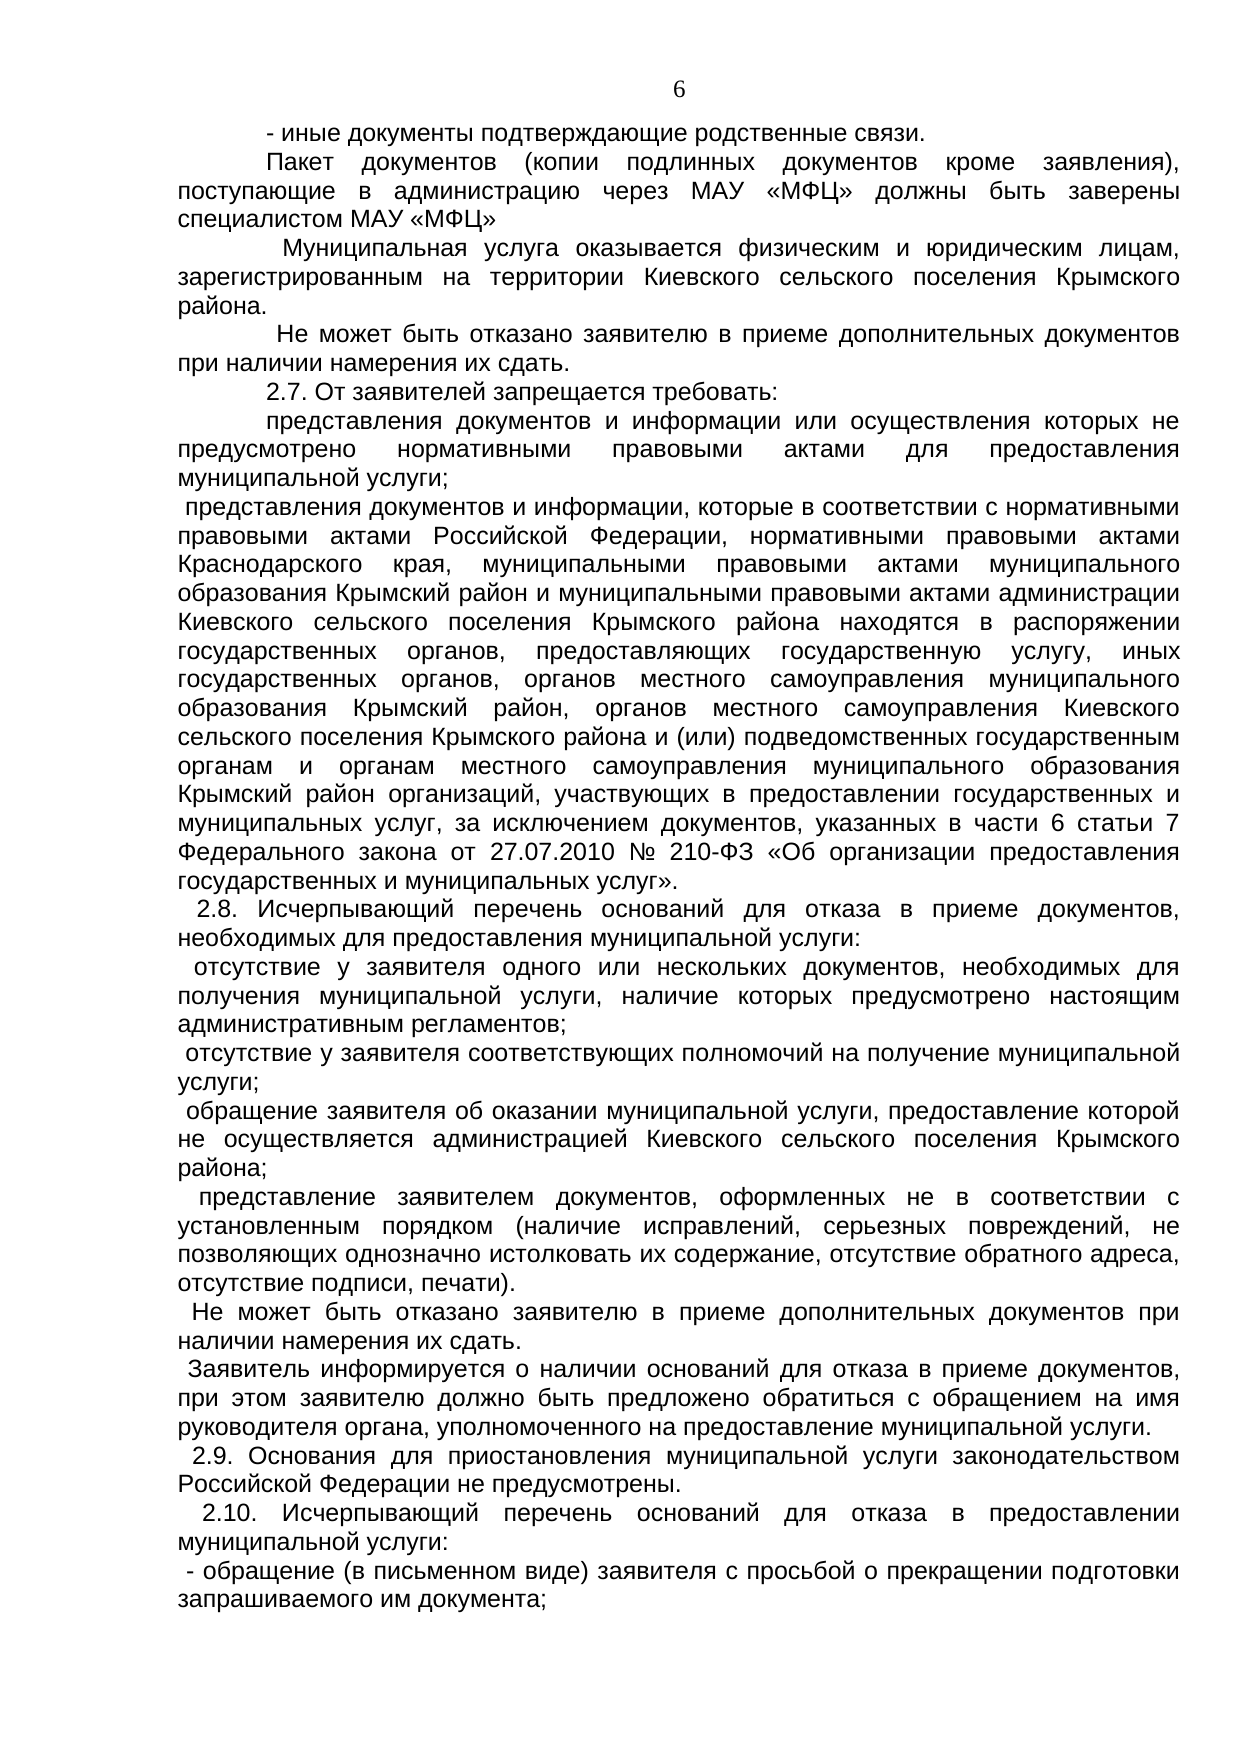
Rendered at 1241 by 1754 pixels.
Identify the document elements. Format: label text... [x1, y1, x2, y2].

text Заявитель информируется о наличии оснований для отказа в приеме документов, при этом заявителю должно быть предложено обратиться с обращением на имя руководителя органа, уполномоченного на предоставление муниципальной услуги. [177, 1354, 1181, 1441]
text Не может быть отказано заявителю в приеме дополнительных документов при наличии намерения их сдать. [177, 1297, 1181, 1354]
text обращение заявителя об оказании муниципальной услуги, предоставление которой не осуществляется администрацией Киевского сельского поселения Крымского района; [177, 1096, 1181, 1182]
text Пакет документов (копии подлинных документов кроме заявления), поступающие в администрацию через МАУ «МФЦ» должны быть заверены специалистом МАУ «МФЦ» [177, 147, 1181, 233]
text - обращение (в письменном виде) заявителя с просьбой о прекращении подготовки запрашиваемого им документа; [177, 1556, 1181, 1613]
subtitle представления документов и информации или осуществления которых не предусмотрено нормативными правовыми актами для предоставления муниципальной услуги; [177, 406, 1181, 492]
text отсутствие у заявителя соответствующих полномочий на получение муниципальной услуги; [177, 1038, 1181, 1096]
text Муниципальная услуга оказывается физическим и юридическим лицам, зарегистрированным на территории Киевского сельского поселения Крымского района. [177, 233, 1181, 319]
text представление заявителем документов, оформленных не в соответствии с установленным порядком (наличие исправлений, серьезных повреждений, не позволяющих однозначно истолковать их содержание, отсутствие обратного адреса, отсутствие подписи, печати). [177, 1182, 1181, 1297]
text 2.9. Основания для приостановления муниципальной услуги законодательством Российской Федерации не предусмотрены. [177, 1441, 1181, 1498]
text 2.8. Исчерпывающий перечень оснований для отказа в приеме документов, необходимых для предоставления муниципальной услуги: [177, 894, 1181, 952]
text 2.7. От заявителей запрещается требовать: [177, 377, 1181, 406]
text Не может быть отказано заявителю в приеме дополнительных документов при наличии намерения их сдать. [177, 319, 1181, 377]
text 2.10. Исчерпывающий перечень оснований для отказа в предоставлении муниципальной услуги: [177, 1498, 1181, 1556]
text отсутствие у заявителя одного или нескольких документов, необходимых для получения муниципальной услуги, наличие которых предусмотрено настоящим административным регламентов; [177, 952, 1181, 1038]
text - иные документы подтверждающие родственные связи. [177, 118, 1181, 147]
text представления документов и информации, которые в соответствии с нормативными правовыми актами Российской Федерации, нормативными правовыми актами Краснодарского края, муниципальными правовыми актами муниципального образования Крымский район и муниципальными правовыми актами администрации Киевского сельского поселения Крымского района находятся в распоряжении государственных органов, предоставляющих государственную услугу, иных государственных органов, органов местного самоуправления муниципального образования Крымский район, органов местного самоуправления Киевского сельского поселения Крымского района и (или) подведомственных государственным органам и органам местного самоуправления муниципального образования Крымский район организаций, участвующих в предоставлении государственных и муниципальных услуг, за исключением документов, указанных в части 6 статьи 7 Федерального закона от 27.07.2010 № 210-ФЗ «Об организации предоставления государственных и муниципальных услуг». [177, 492, 1181, 894]
